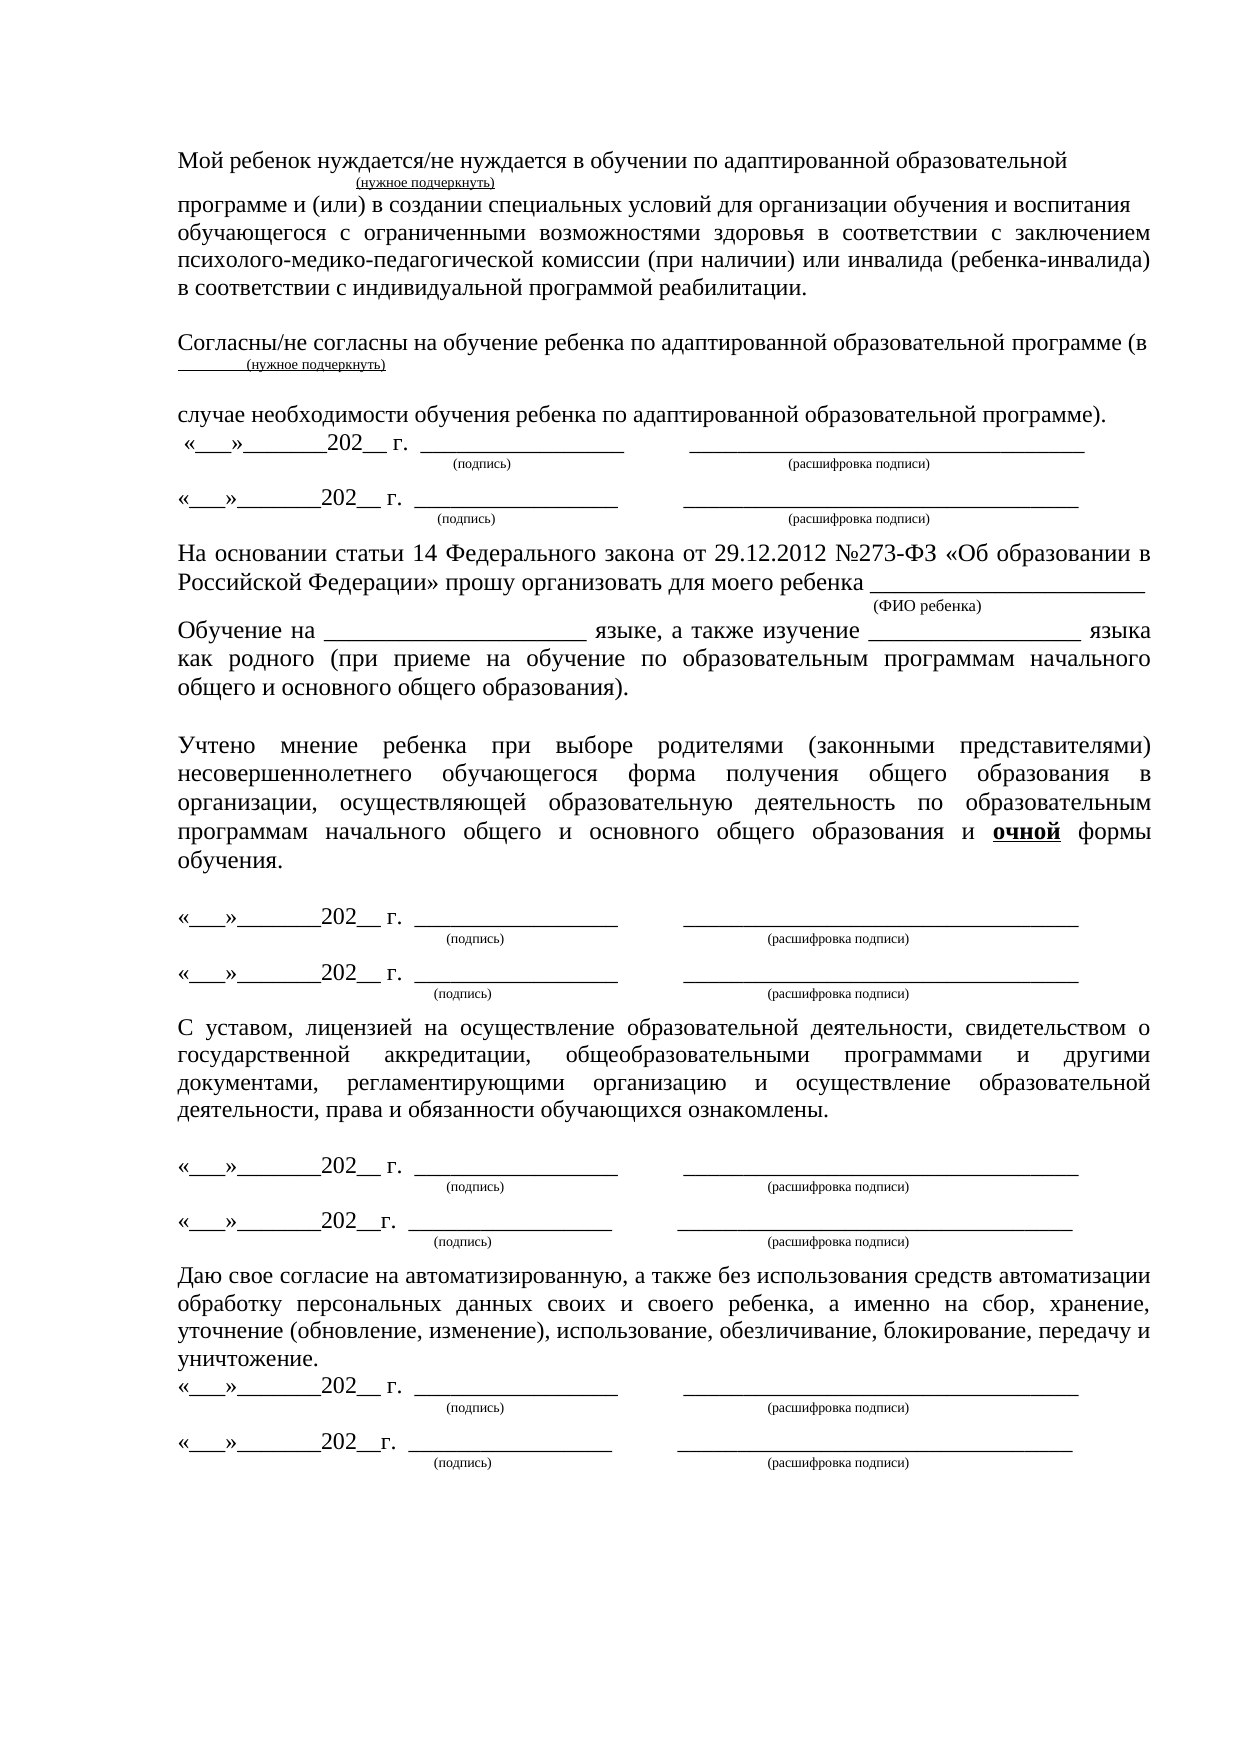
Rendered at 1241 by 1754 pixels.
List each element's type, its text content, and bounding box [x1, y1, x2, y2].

text случае необходимости обучения ребенка по адаптированной образовательной программе). [177, 400, 1152, 428]
text Согласны/не согласны на обучение ребенка по адаптированной образовательной программе (в [177, 328, 1152, 356]
text «___»_______202__ г. _________________ _________________________________ [177, 1151, 1152, 1178]
text С уставом, лицензией на осуществление образовательной деятельности, свидетельством о государственной аккредитации, общеобразовательными программами и другими документами, регламентирующими организацию и осуществление образовательной деятельности, права и обязанности обучающихся ознакомлены. [177, 1013, 1152, 1123]
text Обучение на _____________________ языке, а также изучение _________________ языка как родного (при приеме на обучение по образовательным программам начального общего и основного общего образования). [177, 615, 1152, 701]
text (подпись) (расшифровка подписи) [177, 1454, 1152, 1482]
text «___»_______202__ г. _________________ _________________________________ [177, 428, 1152, 455]
text «___»_______202__г. _________________ _________________________________ [177, 1427, 1152, 1454]
text (подпись) (расшифровка подписи) [177, 1233, 1152, 1261]
text (подпись) (расшифровка подписи) [251, 1399, 1152, 1427]
text (подпись) (расшифровка подписи) [251, 930, 1152, 957]
text «___»_______202__ г. _________________ _________________________________ [177, 902, 1152, 930]
text Мой ребенок нуждается/не нуждается в обучении по адаптированной образовательной [177, 146, 1152, 173]
text «___»_______202__ г. _________________ _________________________________ [177, 483, 1152, 511]
text (ФИО ребенка) [177, 596, 1152, 615]
text Учтено мнение ребенка при выборе родителями (законными представителями) несовершеннолетнего обучающегося форма получения общего образования в организации, осуществляющей образовательную деятельность по образовательным программам начального общего и основного общего образования и очной формы обучения. [177, 730, 1152, 873]
text программе и (или) в создании специальных условий для организации обучения и воспитания [177, 190, 1152, 218]
text (нужное подчеркнуть) [177, 356, 1152, 372]
text «___»_______202__ г. _________________ _________________________________ [177, 957, 1152, 985]
text «___»_______202__г. _________________ _________________________________ [177, 1206, 1152, 1233]
text обучающегося с ограниченными возможностями здоровья в соответствии с заключением психолого-медико-педагогической комиссии (при наличии) или инвалида (ребенка-инвалида) в соответствии с индивидуальной программой реабилитации. [177, 218, 1152, 301]
text (подпись) (расшифровка подписи) [251, 455, 1152, 483]
text (подпись) (расшифровка подписи) [177, 511, 1152, 538]
text «___»_______202__ г. _________________ _________________________________ [177, 1372, 1152, 1399]
text (подпись) (расшифровка подписи) [251, 1178, 1152, 1206]
text (подпись) (расшифровка подписи) [177, 985, 1152, 1013]
text На основании статьи 14 Федерального закона от 29.12.2012 №273-ФЗ «Об образовании в Российской Федерации» прошу организовать для моего ребенка ______________________ [177, 538, 1152, 596]
text (нужное подчеркнуть) [177, 173, 1152, 190]
text Даю свое согласие на автоматизированную, а также без использования средств автоматизации обработку персональных данных своих и своего ребенка, а именно на сбор, хранение, уточнение (обновление, изменение), использование, обезличивание, блокирование, передачу и уничтожение. [177, 1261, 1152, 1372]
